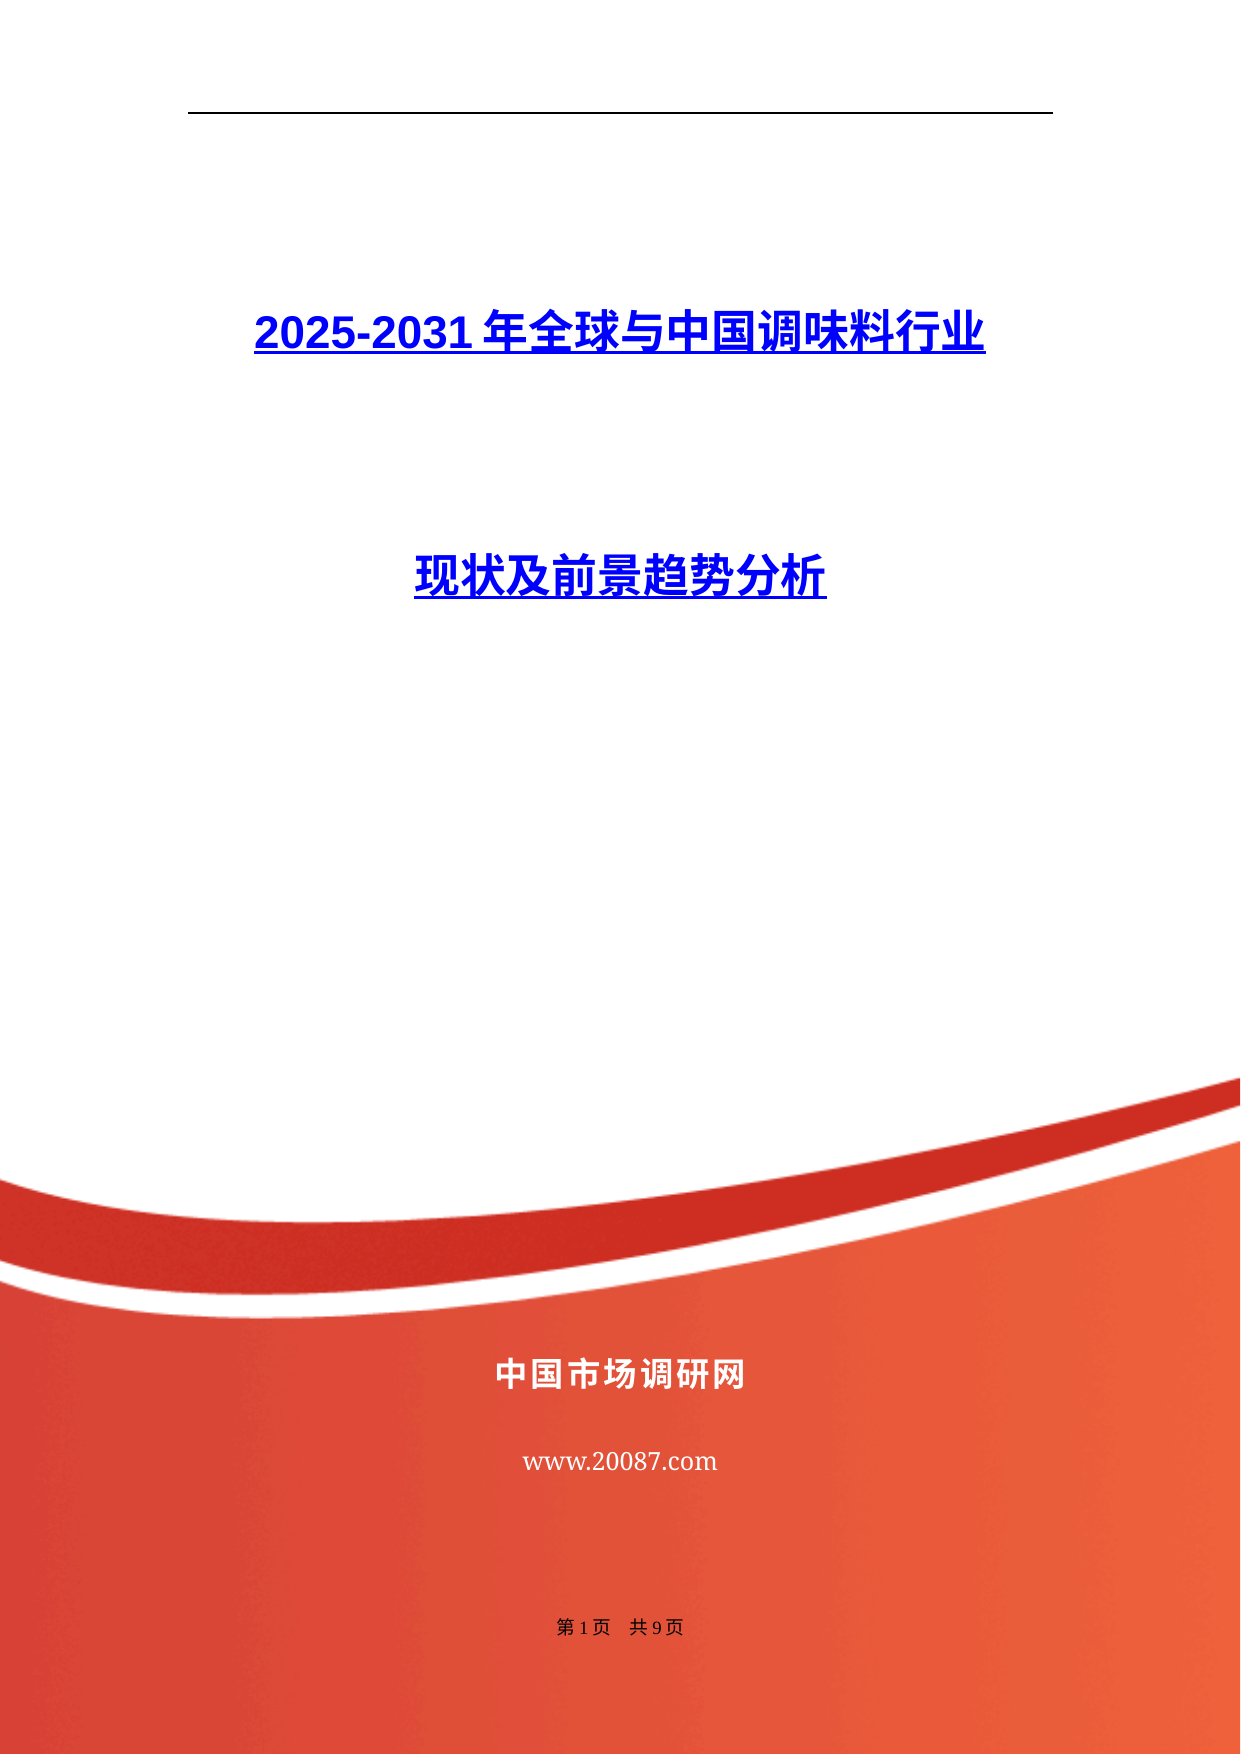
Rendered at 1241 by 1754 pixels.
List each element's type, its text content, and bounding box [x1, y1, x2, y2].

subtitle 中国市场调研网 [187, 1339, 1053, 1404]
picture [0, 1006, 1241, 1754]
text www.20087.com [187, 1428, 1053, 1493]
table_header 2025-2031年全球与中国调味料行业现状及前景趋势分析 [188, 207, 1053, 773]
